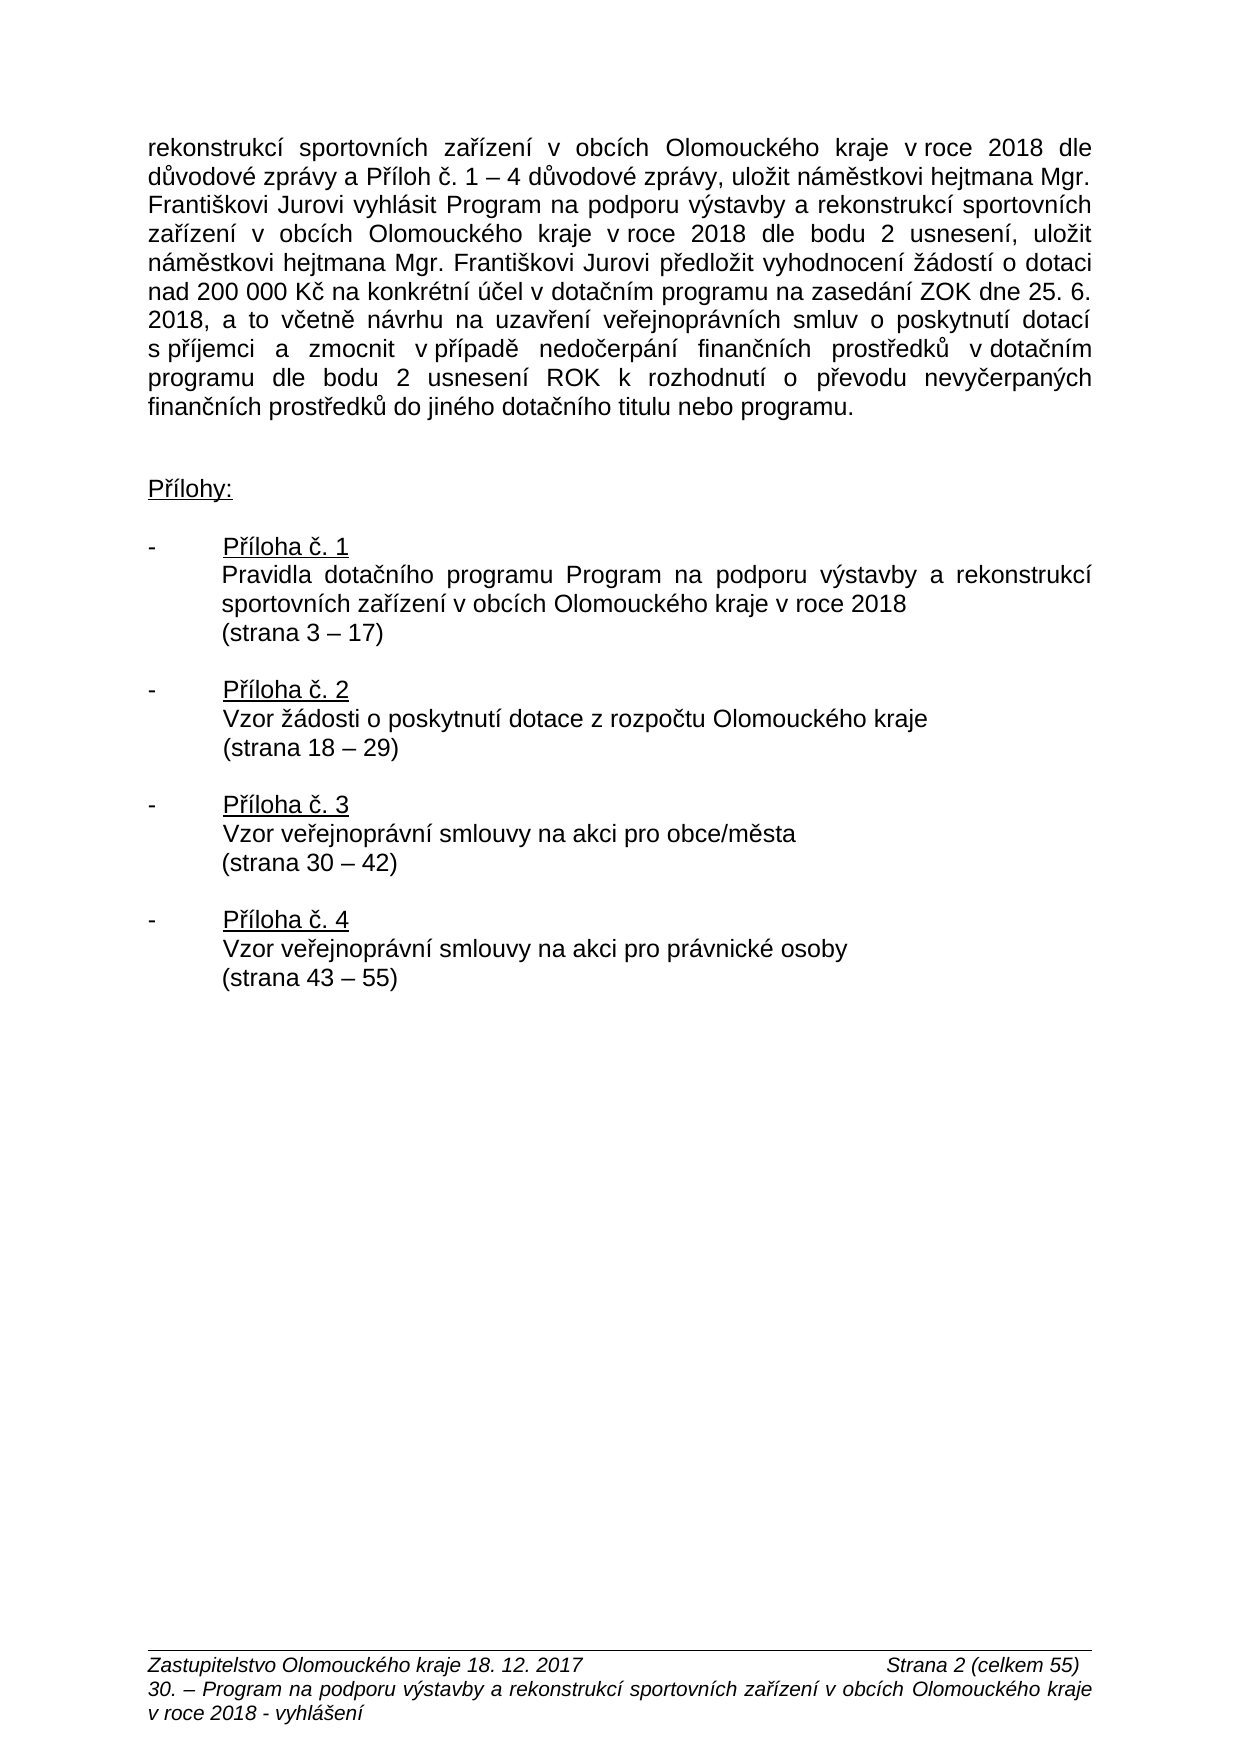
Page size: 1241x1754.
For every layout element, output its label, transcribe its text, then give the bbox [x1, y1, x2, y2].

text Vzor veřejnoprávní smlouvy na akci pro právnické osoby [223, 934, 1092, 963]
text Vzor veřejnoprávní smlouvy na akci pro obce/města [223, 819, 1092, 848]
list Příloha č. 4 [148, 905, 1092, 934]
list Příloha č. 3 [148, 790, 1092, 819]
text Vzor žádosti o poskytnutí dotace z rozpočtu Olomouckého kraje [223, 704, 1092, 733]
text (strana 43 – 55) [148, 963, 1092, 992]
text Přílohy: [148, 474, 1092, 503]
text (strana 18 – 29) [223, 733, 1092, 762]
text (strana 3 – 17) [221, 618, 1092, 647]
text Pravidla dotačního programu Program na podporu výstavby a rekonstrukcí sportovních zařízení v obcích Olomouckého kraje v roce 2018 [221, 560, 1092, 618]
list Příloha č. 2 [148, 675, 1092, 704]
text (strana 30 – 42) [221, 848, 1092, 877]
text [148, 133, 1092, 420]
list Příloha č. 1 [148, 532, 1092, 560]
